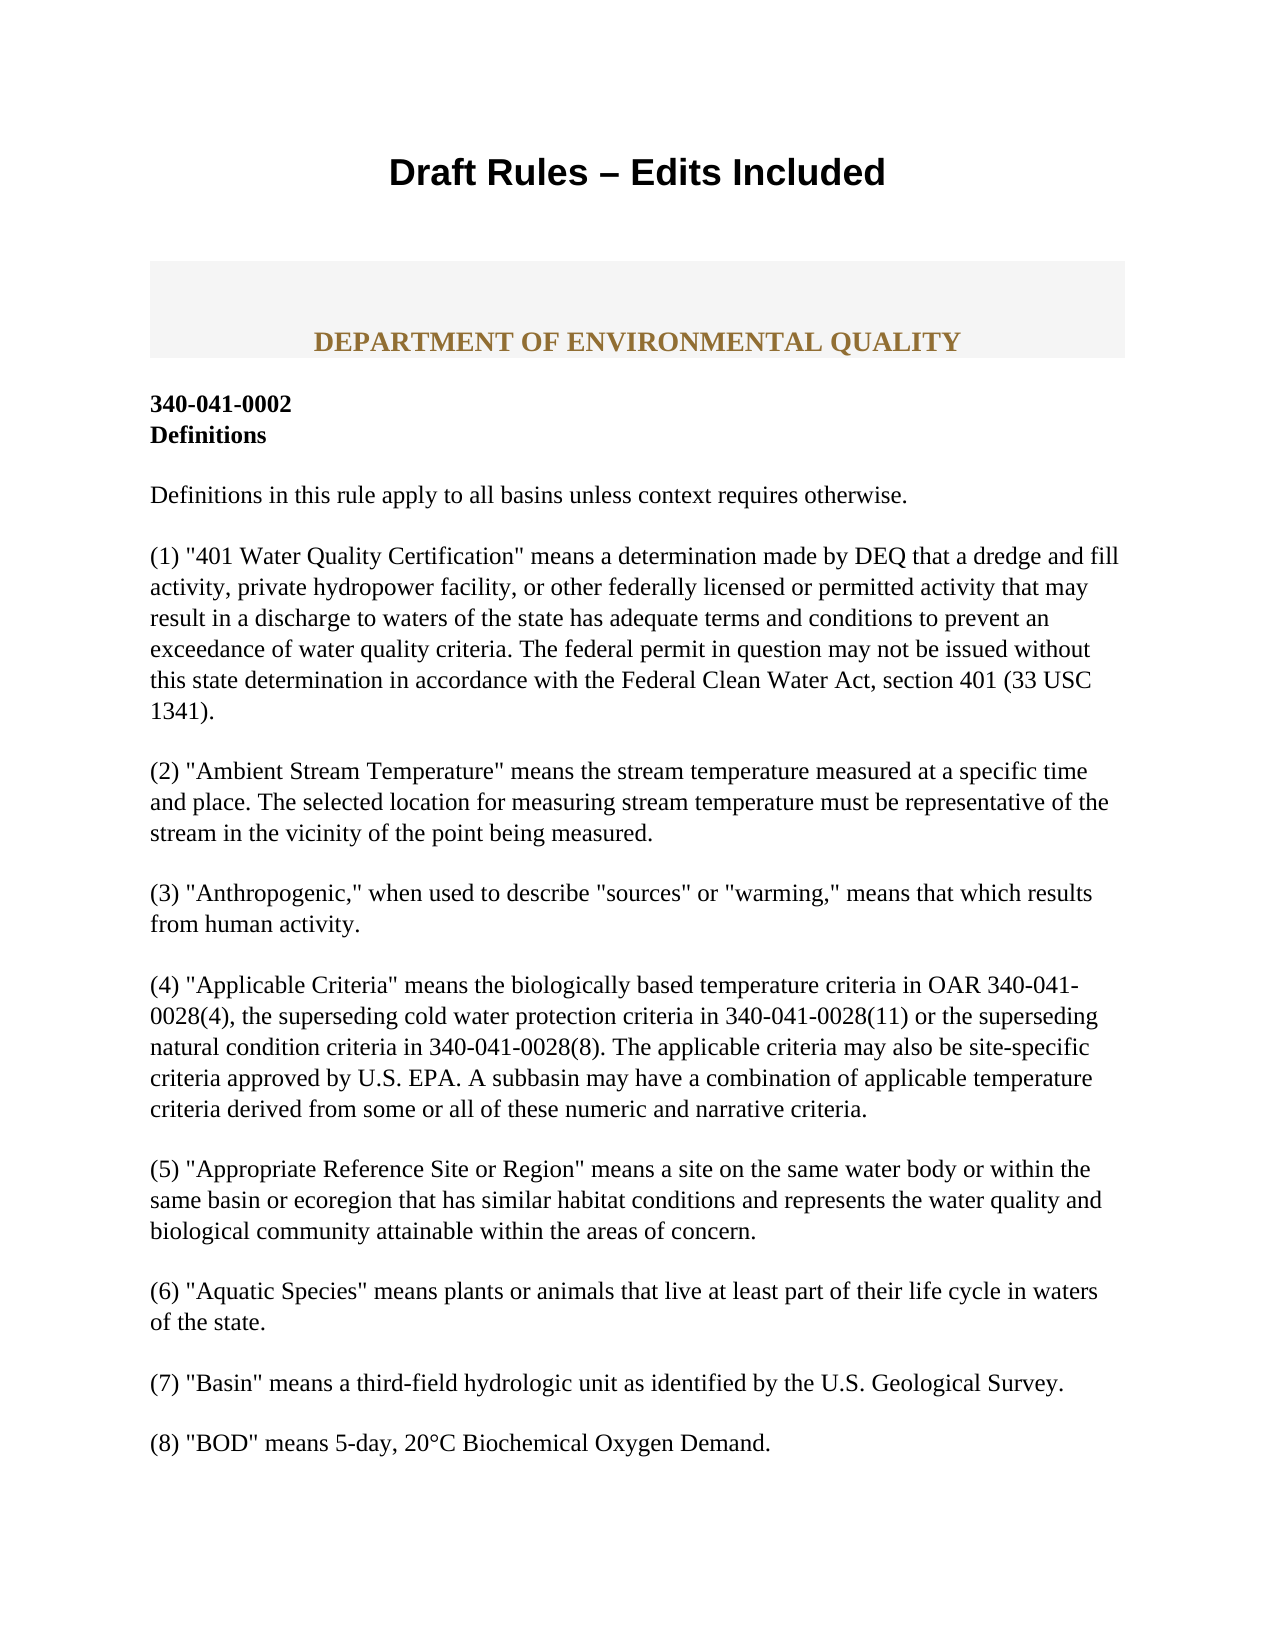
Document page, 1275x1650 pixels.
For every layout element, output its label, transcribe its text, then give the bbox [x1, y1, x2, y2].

text Definitions in this rule apply to all basins unless context requires otherwise. [150, 481, 1125, 509]
text (8) "BOD" means 5-day, 20°C Biochemical Oxygen Demand. [150, 1428, 1125, 1457]
text (6) "Aquatic Species" means plants or animals that live at least part of their life cycle in waters of the state. [150, 1276, 1125, 1336]
text (7) "Basin" means a third-field hydrologic unit as identified by the U.S. Geological Survey. [150, 1368, 1125, 1396]
text (3) "Anthropogenic," when used to describe "sources" or "warming," means that which results from human activity. [150, 878, 1125, 938]
text (4) "Applicable Criteria" means the biologically based temperature criteria in OAR 340-041-0028(4), the superseding cold water protection criteria in 340-041-0028(11) or the superseding natural condition criteria in 340-041-0028(8). The applicable criteria may also be site-specific criteria approved by U.S. EPA. A subbasin may have a combination of applicable temperature criteria derived from some or all of these numeric and narrative criteria. [150, 970, 1125, 1123]
text (2) "Ambient Stream Temperature" means the stream temperature measured at a specific time and place. The selected location for measuring stream temperature must be representative of the stream in the vicinity of the point being measured. [150, 756, 1125, 847]
text 340-041-0002 Definitions [150, 389, 1125, 449]
text Draft Rules – Edits Included [150, 150, 1125, 193]
text (1) "401 Water Quality Certification" means a determination made by DEQ that a dredge and fill activity, private hydropower facility, or other federally licensed or permitted activity that may result in a discharge to waters of the state has adequate terms and conditions to prevent an exceedance of water quality criteria. The federal permit in question may not be issued without this state determination in accordance with the Federal Clean Water Act, section 401 (33 USC 1341). [150, 541, 1125, 725]
text (5) "Appropriate Reference Site or Region" means a site on the same water body or within the same basin or ecoregion that has similar habitat conditions and represents the water quality and biological community attainable within the areas of concern. [150, 1154, 1125, 1245]
text DEPARTMENT OF ENVIRONMENTAL QUALITY [150, 325, 1125, 358]
